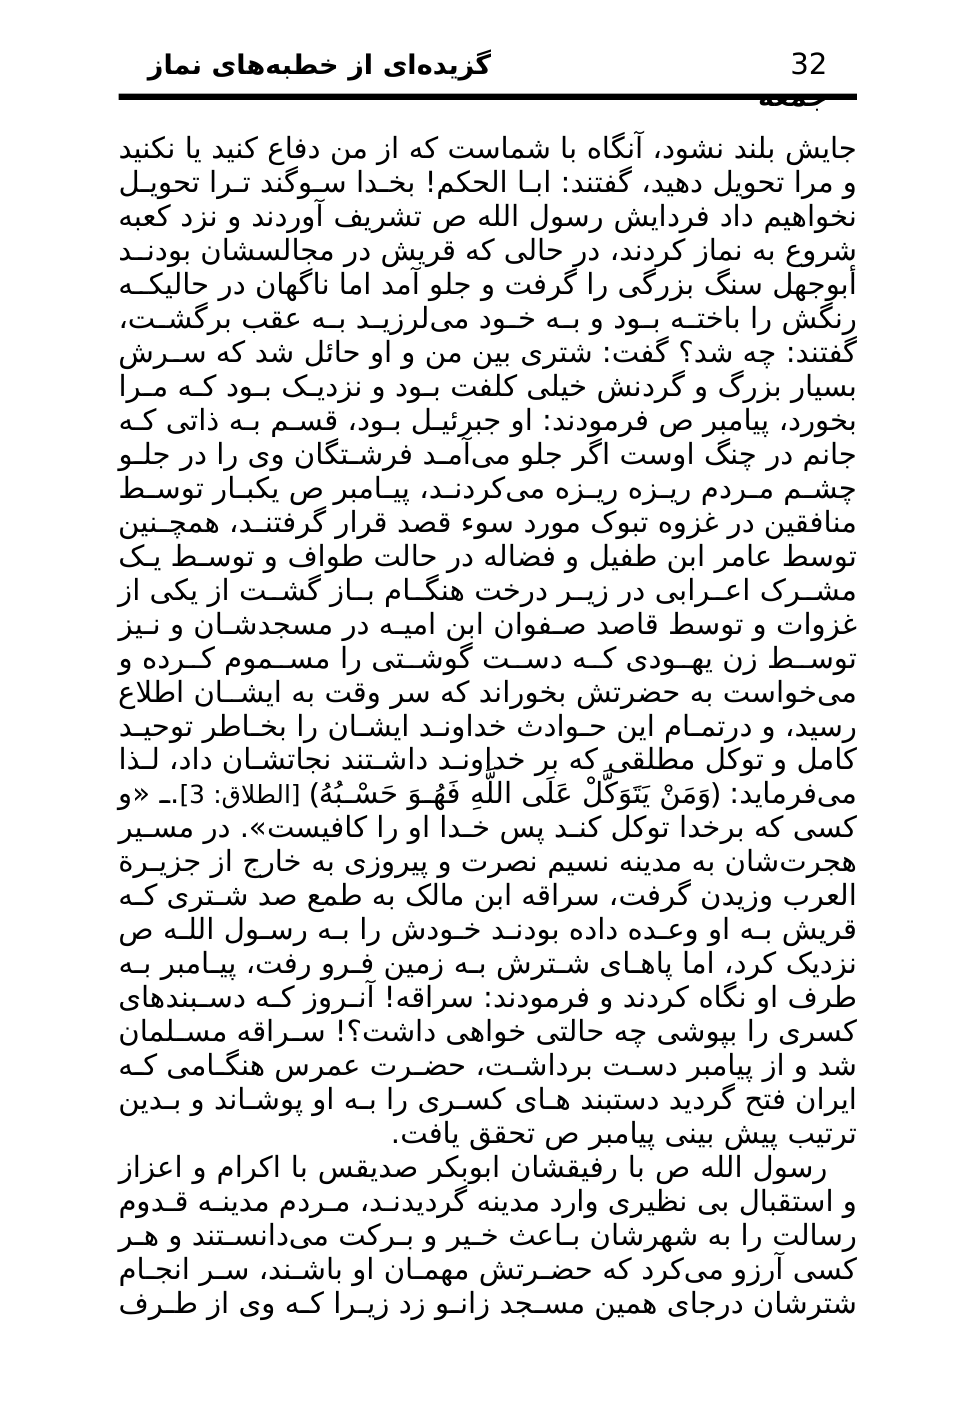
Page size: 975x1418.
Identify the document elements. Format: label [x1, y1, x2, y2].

text [118, 1150, 857, 1320]
text [118, 132, 857, 1150]
